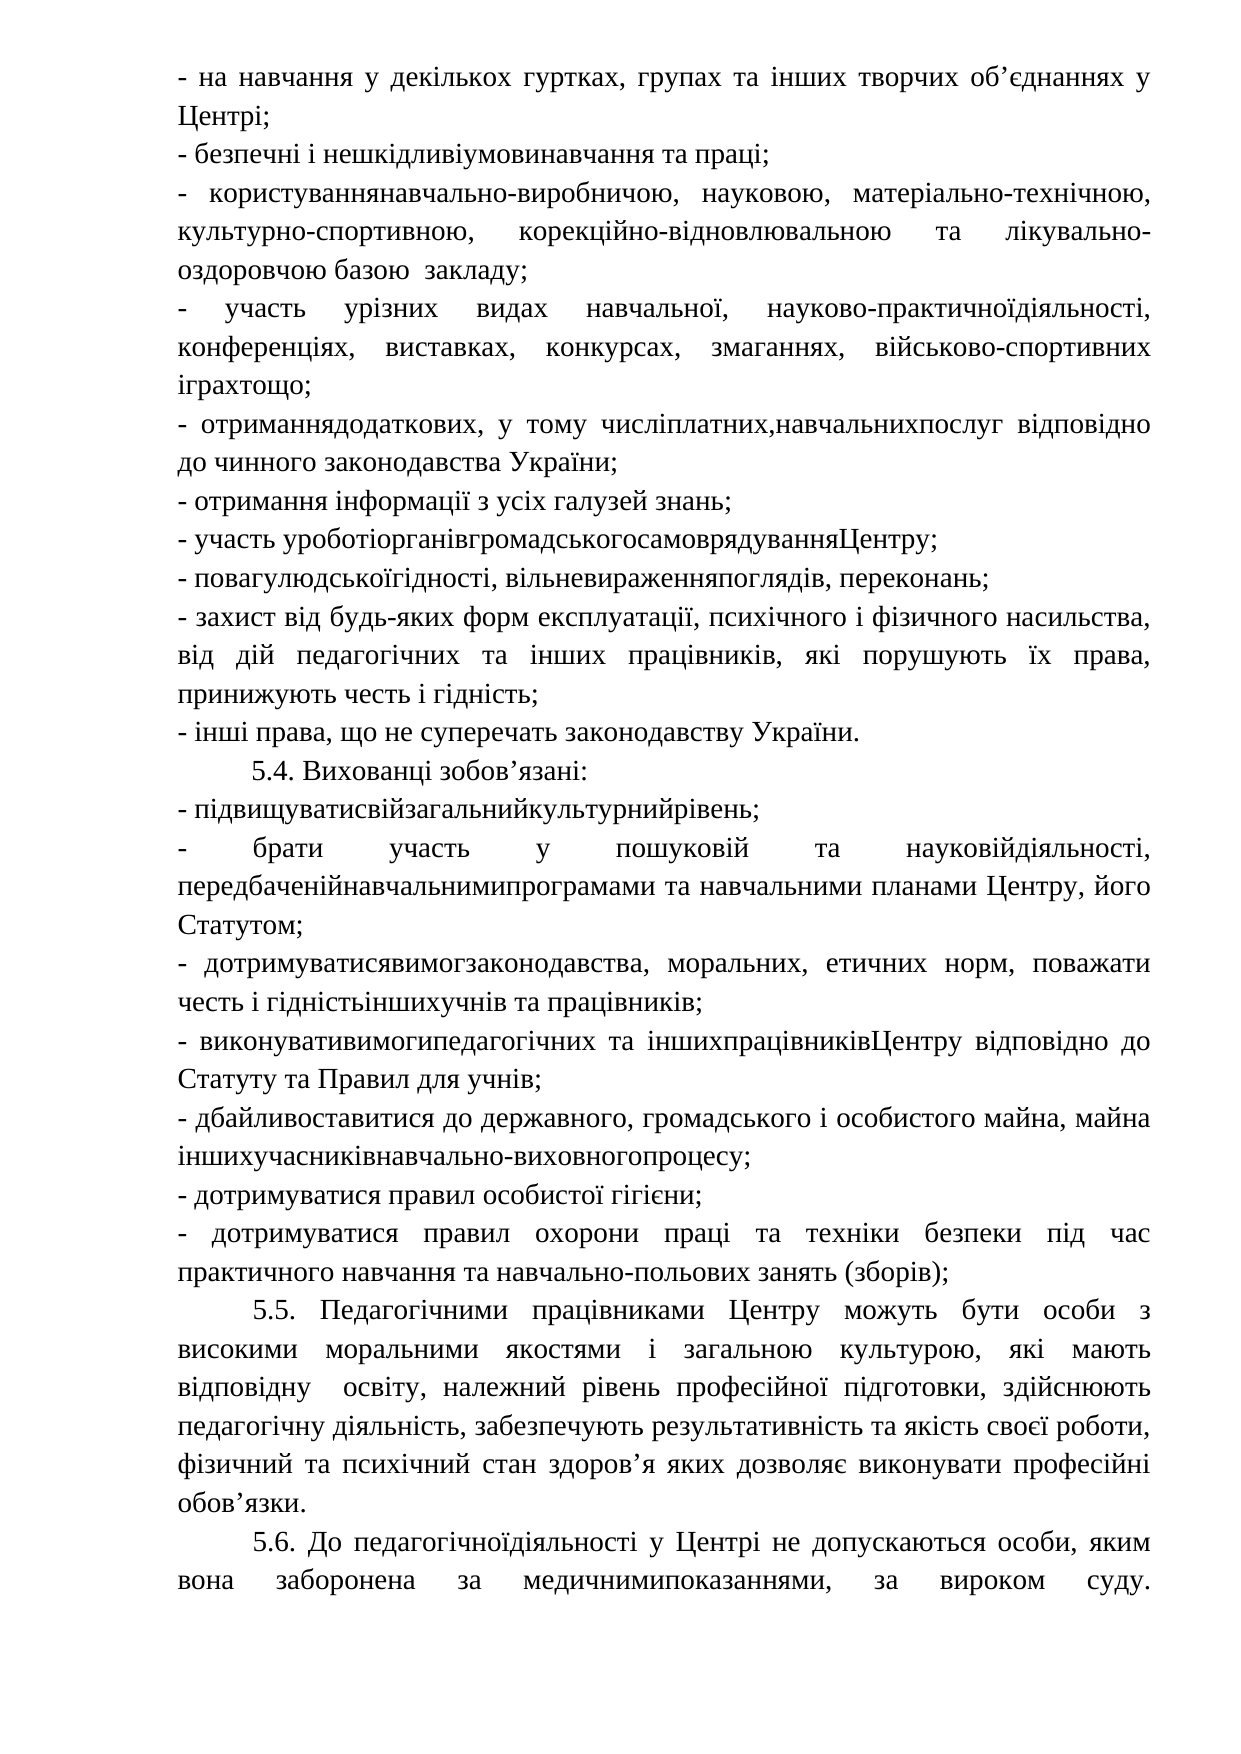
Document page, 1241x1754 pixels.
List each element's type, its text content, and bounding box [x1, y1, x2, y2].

text - захист від будь-яких форм експлуатації, психічного і фізичного насильства, від дій педагогічних та інших працівників, які порушують їх права, принижують честь і гідність; [177, 599, 1152, 709]
text - повагулюдськоїгідності, вільневираженняпоглядів, переконань; [177, 560, 1152, 594]
text 5.5. Педагогічними працівниками Центру можуть бути особи з високими моральними якостями і загальною культурою, які мають відповідну освіту, належний рівень професійної підготовки, здійснюють педагогічну діяльність, забезпечують результативність та якість своєї роботи, фізичний та психічний стан здоров’я яких дозволяє виконувати професійні обов’язки. [177, 1292, 1152, 1519]
text - безпечні і нешкідливіумовинавчання та праці; [177, 136, 1152, 170]
text - отримання інформації з усіх галузей знань; [177, 483, 1152, 517]
text - дбайливоставитися до державного, громадського і особистого майна, майна іншихучасниківнавчально-виховногопроцесу; [177, 1100, 1152, 1172]
text - на навчання у декількох гуртках, групах та інших творчих об’єднаннях у Центрі; [177, 59, 1152, 131]
text - участь урізних видах навчальної, науково-практичноїдіяльності, конференціях, виставках, конкурсах, змаганнях, військово-спортивних іграхтощо; [177, 290, 1152, 401]
text - дотримуватися правил охорони праці та техніки безпеки під час практичного навчання та навчально-польових занять (зборів); [177, 1215, 1152, 1287]
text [177, 1524, 1152, 1596]
text - участь уроботіорганівгромадськогосамоврядуванняЦентру; [177, 522, 1152, 555]
text - інші права, що не суперечать законодавству України. [177, 714, 1152, 748]
text 5.4. Вихованці зобов’язані: [177, 753, 1152, 786]
text - отриманнядодаткових, у тому числіплатних,навчальнихпослуг відповідно до чинного законодавства України; [177, 406, 1152, 478]
text - користуваннянавчально-виробничою, науковою, матеріально-технічною, культурно-спортивною, корекційно-відновлювальною та лікувально-оздоровчою базою закладу; [177, 175, 1152, 285]
text - дотримуватися правил особистої гігієни; [177, 1177, 1152, 1210]
text - підвищуватисвійзагальнийкультурнийрівень; [177, 791, 1152, 825]
text - брати участь у пошуковій та науковійдіяльності, передбаченійнавчальнимипрограмами та навчальними планами Центру, його Статутом; [177, 830, 1152, 941]
text - дотримуватисявимогзаконодавства, моральних, етичних норм, поважати честь і гідністьіншихучнів та працівників; [177, 946, 1152, 1018]
text - виконувативимогипедагогічних та іншихпрацівниківЦентру відповідно до Статуту та Правил для учнів; [177, 1023, 1152, 1095]
